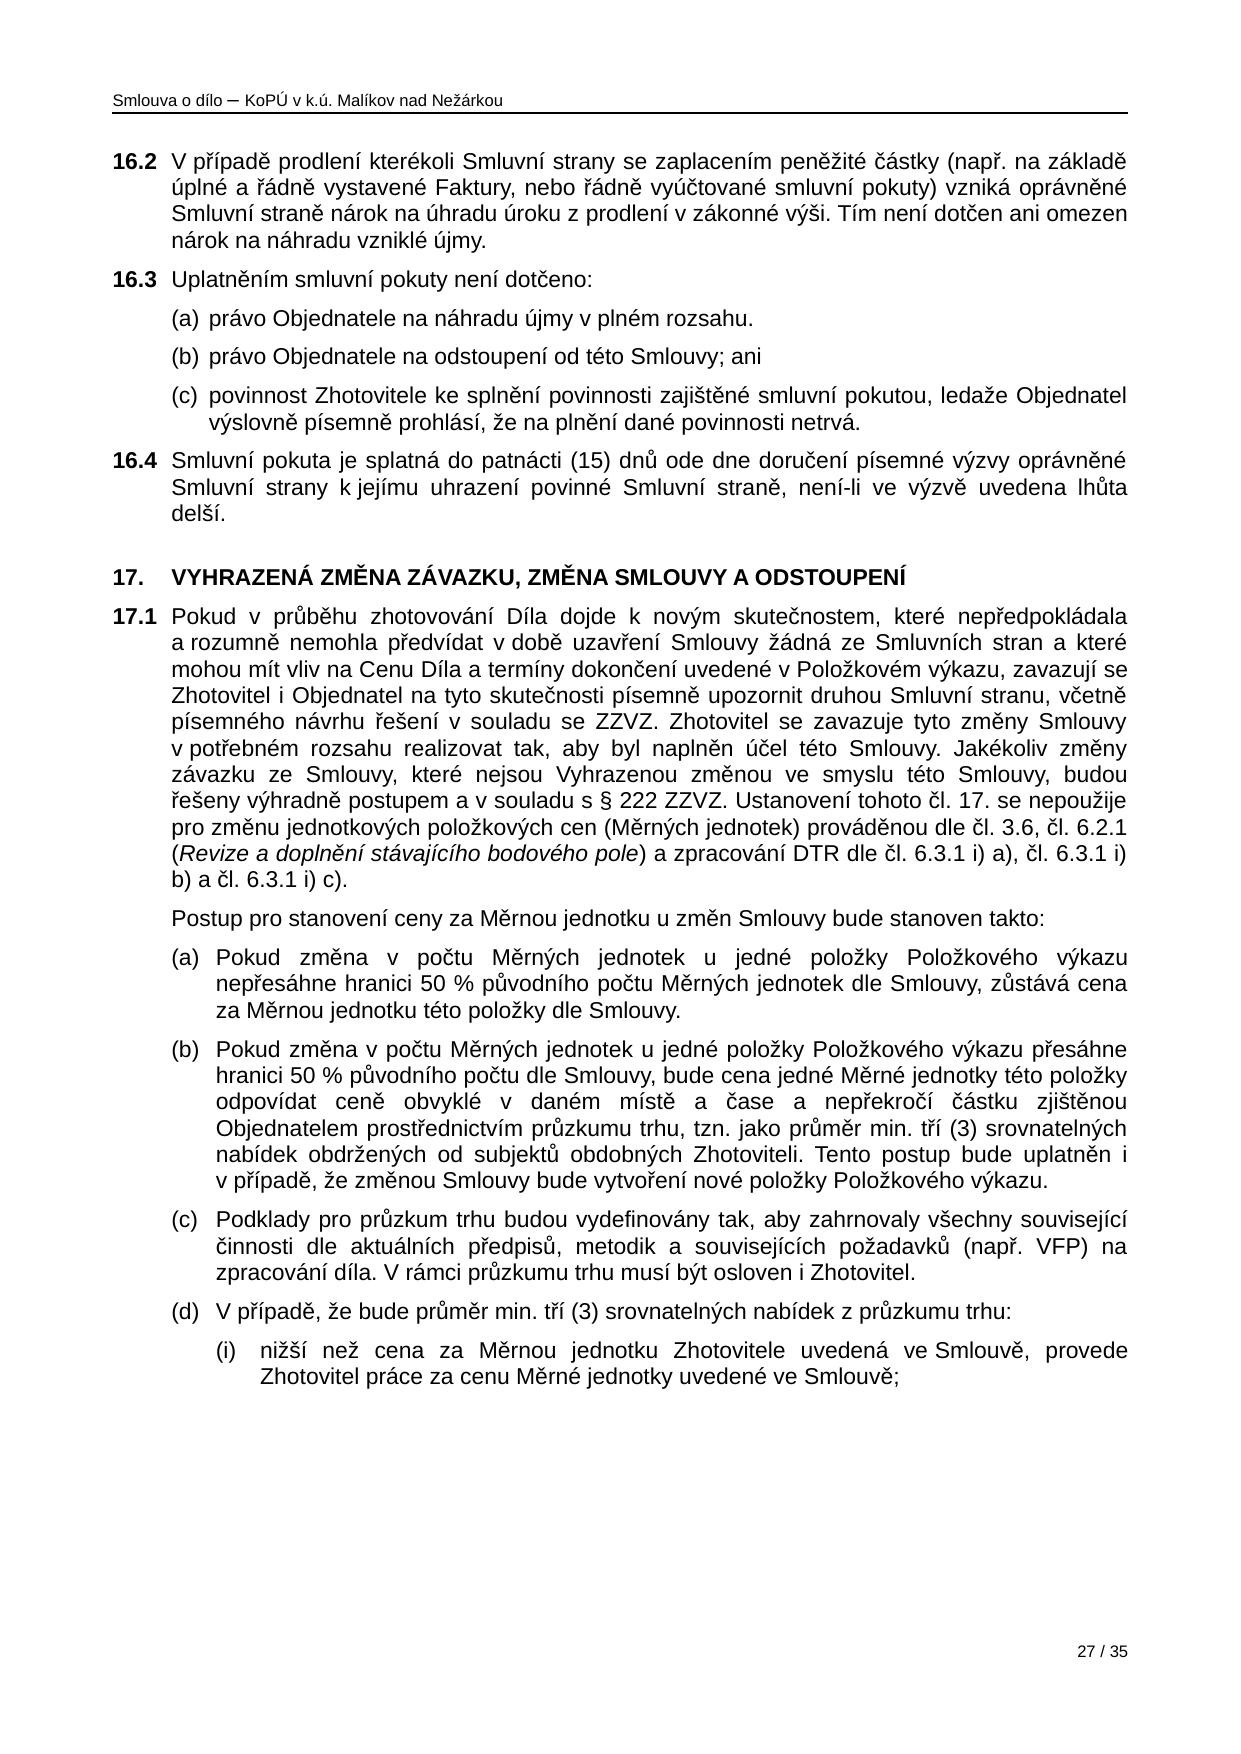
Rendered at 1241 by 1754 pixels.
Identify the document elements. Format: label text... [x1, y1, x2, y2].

list povinnost Zhotovitele ke splnění povinnosti zajištěné smluvní pokutou, ledaže Objednatel výslovně písemně prohlásí, že na plnění dané povinnosti netrvá. [171, 382, 1128, 435]
text (i) nižší než cena za Měrnou jednotku Zhotovitele uvedená ve Smlouvě, provede Zhotovitel práce za cenu Měrné jednotky uvedené ve Smlouvě; [216, 1337, 1128, 1389]
list Pokud změna v počtu Měrných jednotek u jedné položky Položkového výkazu nepřesáhne hranici 50 % původního počtu Měrných jednotek dle Smlouvy, zůstává cena za Měrnou jednotku této položky dle Smlouvy. [171, 944, 1128, 1023]
text Postup pro stanovení ceny za Měrnou jednotku u změn Smlouvy bude stanoven takto: [171, 905, 1128, 932]
text Uplatněním smluvní pokuty není dotčeno: [112, 266, 1128, 292]
list právo Objednatele na odstoupení od této Smlouvy; ani [171, 343, 1128, 370]
list V případě, že bude průměr min. tří (3) srovnatelných nabídek z průzkumu trhu: [171, 1298, 1128, 1324]
text Vyhrazená změna závazku, změna smlouvy a odstoupení [112, 564, 1128, 590]
text V případě prodlení kterékoli Smluvní strany se zaplacením peněžité částky (např. na základě úplné a řádně vystavené Faktury, nebo řádně vyúčtované smluvní pokuty) vzniká oprávněné Smluvní straně nárok na úhradu úroku z prodlení v zákonné výši. Tím není dotčen ani omezen nárok na náhradu vzniklé újmy. [112, 148, 1128, 253]
list Podklady pro průzkum trhu budou vydefinovány tak, aby zahrnovaly všechny související činnosti dle aktuálních předpisů, metodik a souvisejících požadavků (např. VFP) na zpracování díla. V rámci průzkumu trhu musí být osloven i Zhotovitel. [171, 1206, 1128, 1285]
text Pokud v průběhu zhotovování Díla dojde k novým skutečnostem, které nepředpokládala a rozumně nemohla předvídat v době uzavření Smlouvy žádná ze Smluvních stran a které mohou mít vliv na Cenu Díla a termíny dokončení uvedené v Položkovém výkazu, zavazují se Zhotovitel i Objednatel na tyto skutečnosti písemně upozornit druhou Smluvní stranu, včetně písemného návrhu řešení v souladu se ZZVZ. Zhotovitel se zavazuje tyto změny Smlouvy v potřebném rozsahu realizovat tak, aby byl naplněn účel této Smlouvy. Jakékoliv změny závazku ze Smlouvy, které nejsou Vyhrazenou změnou ve smyslu této Smlouvy, budou řešeny výhradně postupem a v souladu s § 222 ZZVZ. Ustanovení tohoto čl. 17. se nepoužije pro změnu jednotkových položkových cen (Měrných jednotek) prováděnou dle čl. 3.6, čl. 6.2.1 (Revize a doplnění stávajícího bodového pole) a zpracování DTR dle čl. 6.3.1 i) a), čl. 6.3.1 i) b) a čl. 6.3.1 i) c). [112, 603, 1128, 893]
text Smluvní pokuta je splatná do patnácti (15) dnů ode dne doručení písemné výzvy oprávněné Smluvní strany k jejímu uhrazení povinné Smluvní straně, není-li ve výzvě uvedena lhůta delší. [112, 447, 1128, 526]
list právo Objednatele na náhradu újmy v plném rozsahu. [171, 304, 1128, 331]
list Pokud změna v počtu Měrných jednotek u jedné položky Položkového výkazu přesáhne hranici 50 % původního počtu dle Smlouvy, bude cena jedné Měrné jednotky této položky odpovídat ceně obvyklé v daném místě a čase a nepřekročí částku zjištěnou Objednatelem prostřednictvím průzkumu trhu, tzn. jako průměr min. tří (3) srovnatelných nabídek obdržených od subjektů obdobných Zhotoviteli. Tento postup bude uplatněn i v případě, že změnou Smlouvy bude vytvoření nové položky Položkového výkazu. [171, 1036, 1128, 1194]
